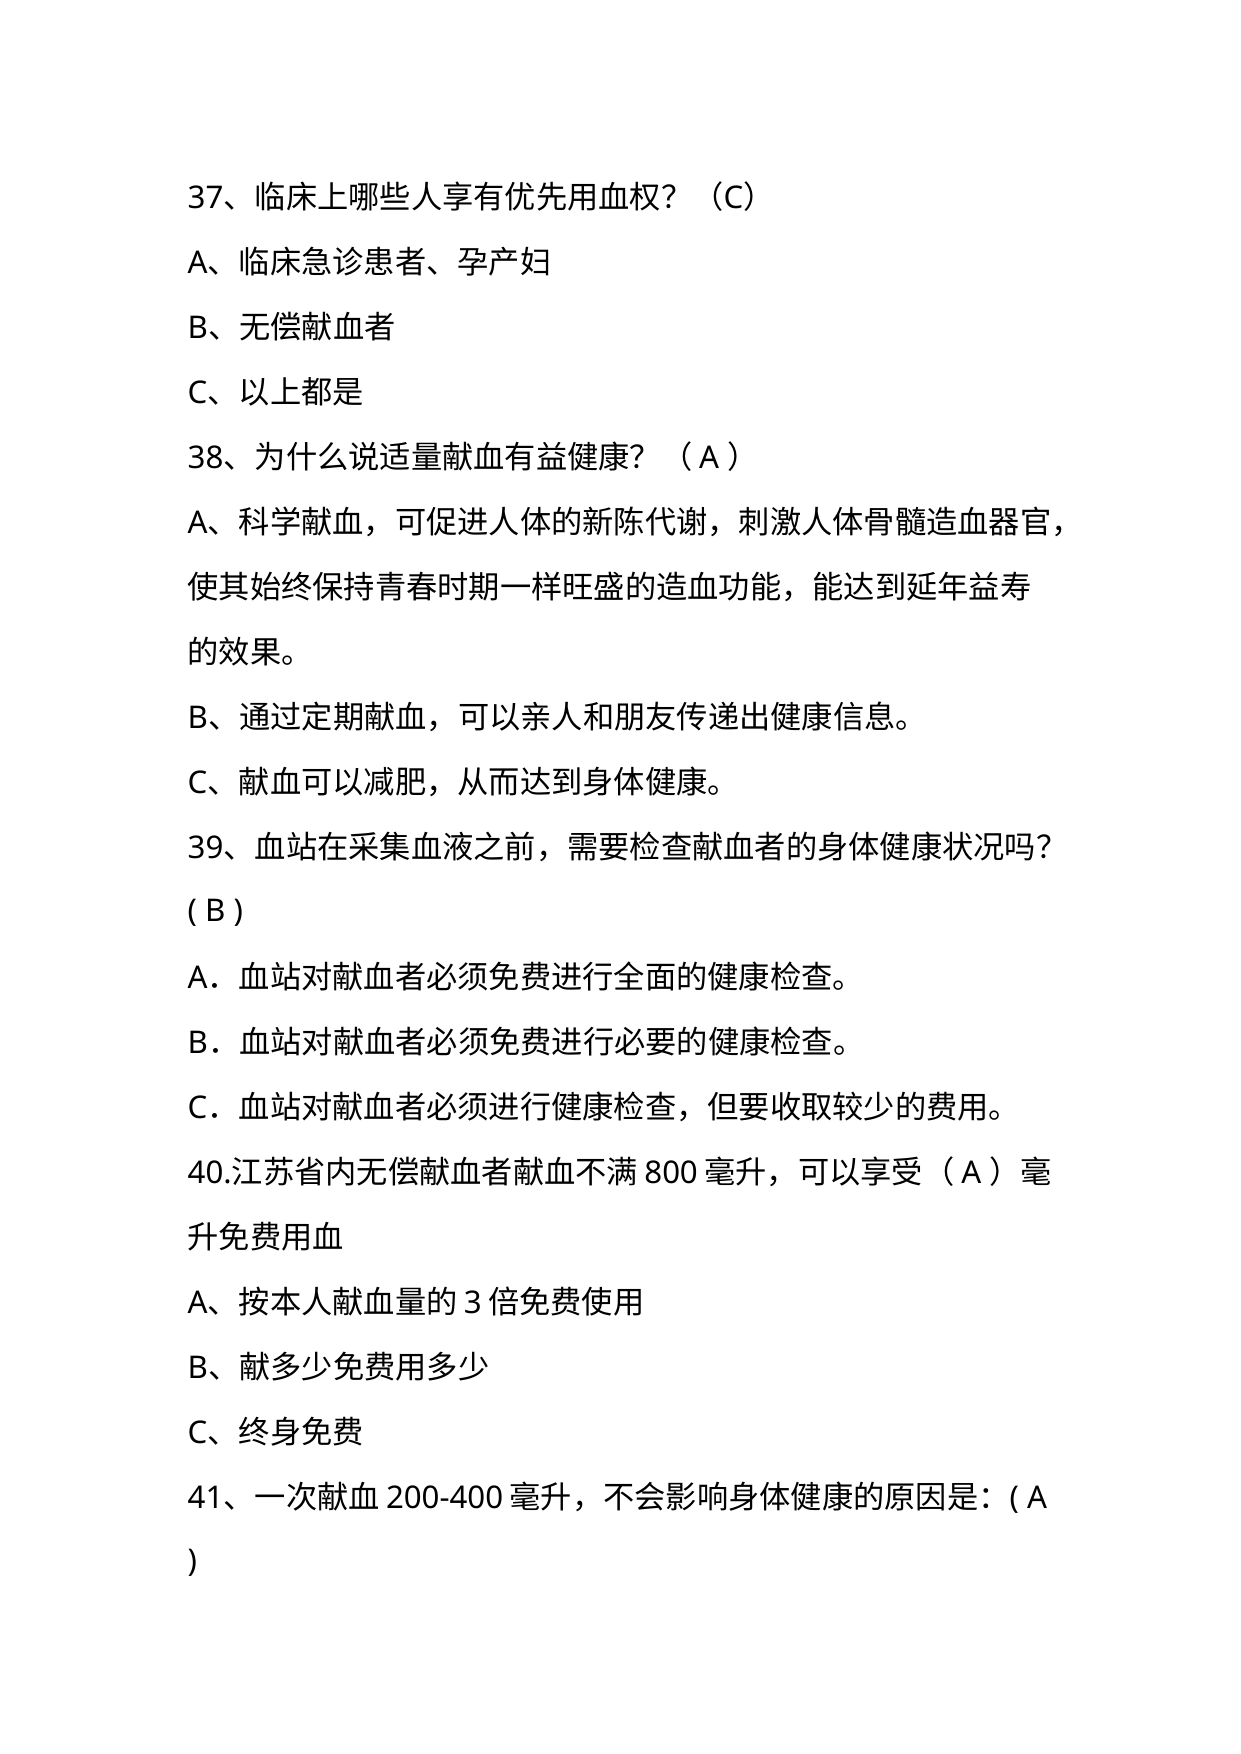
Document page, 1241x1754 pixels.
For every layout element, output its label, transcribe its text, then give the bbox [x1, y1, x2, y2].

text 38、为什么说适量献血有益健康？（ A ） [187, 422, 1053, 487]
text C、终身免费 [187, 1397, 1053, 1462]
text 37、临床上哪些人享有优先用血权？（C） [187, 162, 1053, 227]
text 40.江苏省内无偿献血者献血不满800毫升，可以享受（ A ）毫升免费用血 [187, 1137, 1053, 1267]
text A、临床急诊患者、孕产妇 [187, 227, 1053, 292]
text 41、一次献血200-400毫升，不会影响身体健康的原因是：( A ) [187, 1462, 1053, 1592]
text A．血站对献血者必须免费进行全面的健康检查。 [187, 942, 1053, 1007]
text C．血站对献血者必须进行健康检查，但要收取较少的费用。 [187, 1072, 1053, 1137]
text B、无偿献血者 [187, 292, 1053, 357]
text C、以上都是 [187, 357, 1053, 422]
text B、通过定期献血，可以亲人和朋友传递出健康信息。 [187, 682, 1053, 747]
list 按本人献血量的3倍免费使用 [187, 1267, 1053, 1332]
text C、献血可以减肥，从而达到身体健康。 [187, 747, 1053, 812]
text 39、血站在采集血液之前，需要检查献血者的身体健康状况吗？( B ) [187, 812, 1053, 942]
text B、献多少免费用多少 [187, 1332, 1053, 1397]
text A、科学献血，可促进人体的新陈代谢，刺激人体骨髓造血器官，使其始终保持青春时期一样旺盛的造血功能，能达到延年益寿的效果。 [187, 487, 1053, 682]
text B．血站对献血者必须免费进行必要的健康检查。 [187, 1007, 1053, 1072]
